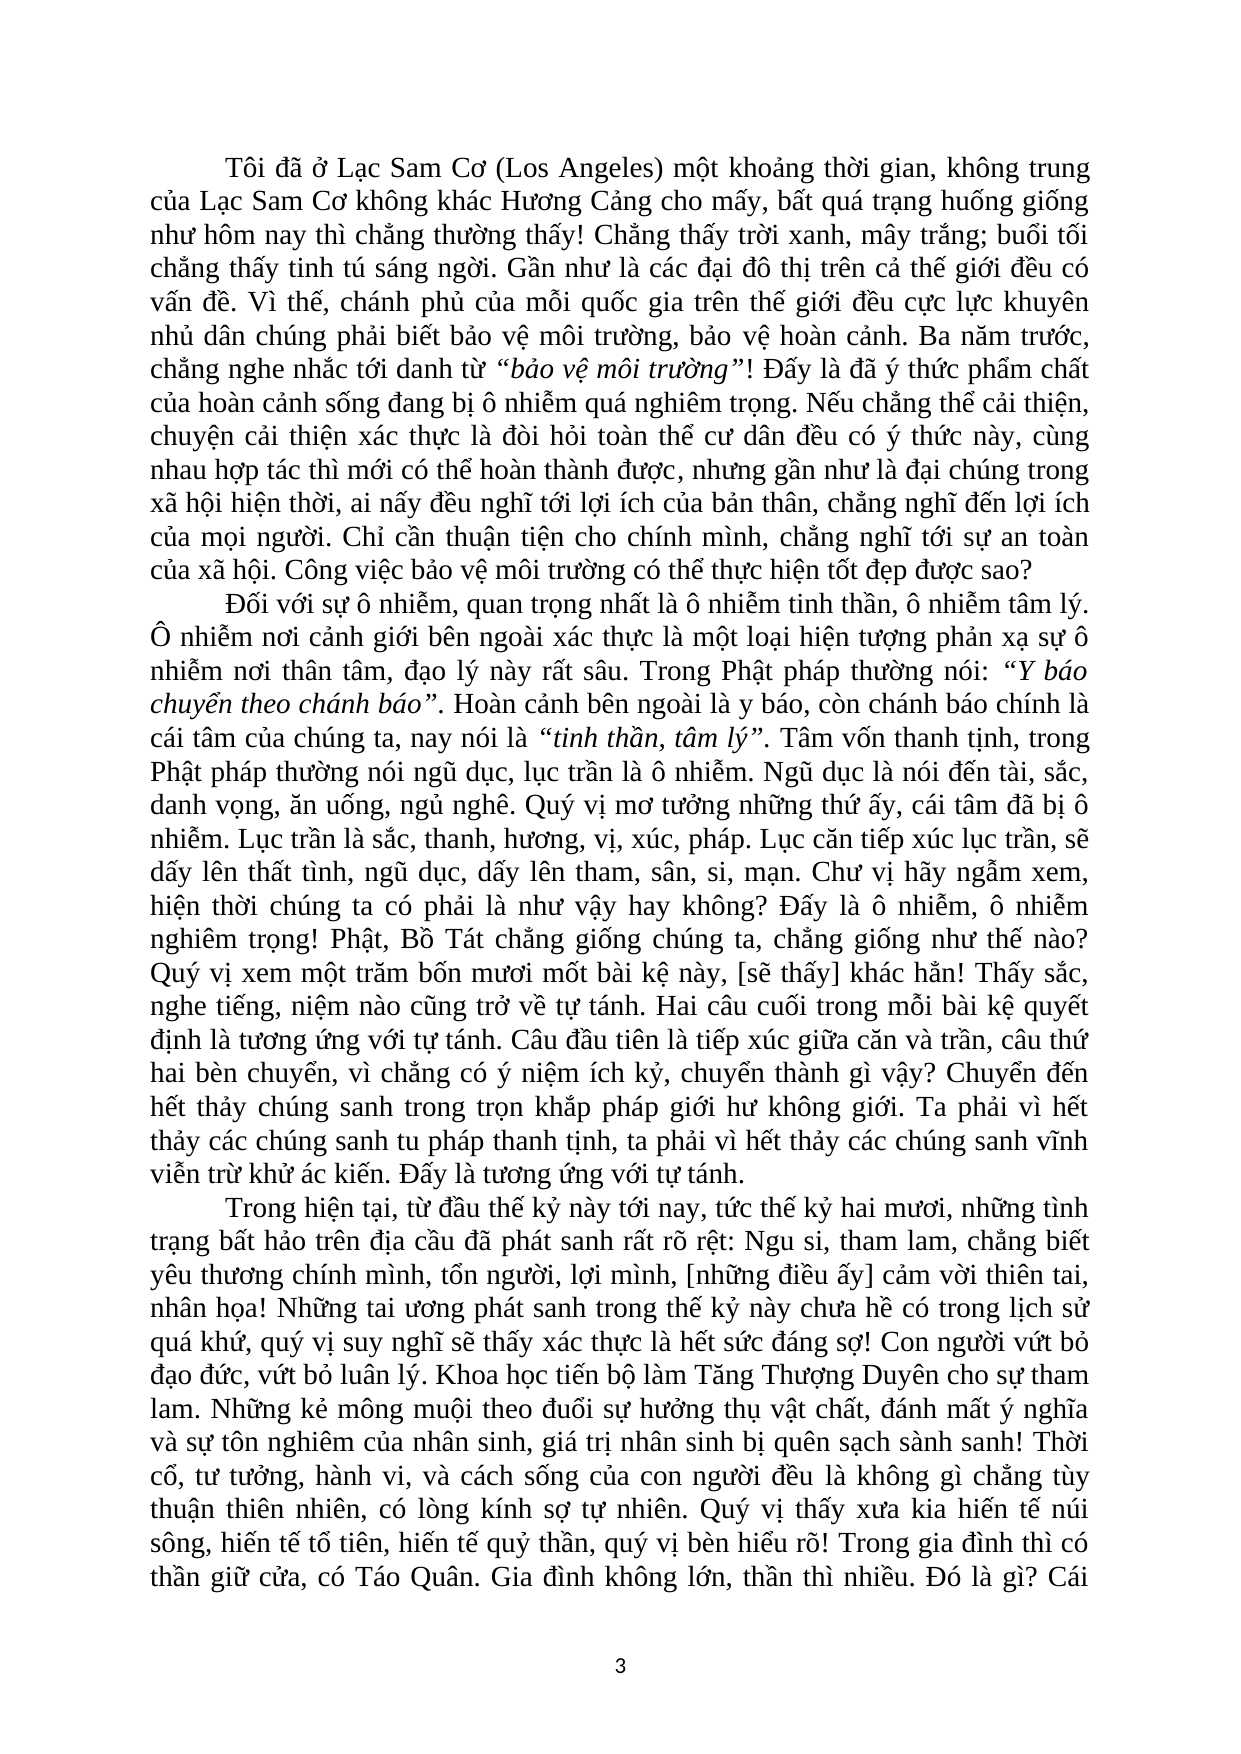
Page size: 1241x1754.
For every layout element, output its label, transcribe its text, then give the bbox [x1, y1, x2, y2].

text Đối với sự ô nhiễm, quan trọng nhất là ô nhiễm tinh thần, ô nhiễm tâm lý. Ô nhiễm nơi cảnh giới bên ngoài xác thực là một loại hiện tượng phản xạ sự ô nhiễm nơi thân tâm, đạo lý này rất sâu. Trong Phật pháp thường nói: “Y báo chuyển theo chánh báo”. Hoàn cảnh bên ngoài là y báo, còn chánh báo chính là cái tâm của chúng ta, nay nói là “tinh thần, tâm lý”. Tâm vốn thanh tịnh, trong Phật pháp thường nói ngũ dục, lục trần là ô nhiễm. Ngũ dục là nói đến tài, sắc, danh vọng, ăn uống, ngủ nghê. Quý vị mơ tưởng những thứ ấy, cái tâm đã bị ô nhiễm. Lục trần là sắc, thanh, hương, vị, xúc, pháp. Lục căn tiếp xúc lục trần, sẽ dấy lên thất tình, ngũ dục, dấy lên tham, sân, si, mạn. Chư vị hãy ngẫm xem, hiện thời chúng ta có phải là như vậy hay không? Đấy là ô nhiễm, ô nhiễm nghiêm trọng! Phật, Bồ Tát chẳng giống chúng ta, chẳng giống như thế nào? Quý vị xem một trăm bốn mươi mốt bài kệ này, [sẽ thấy] khác hẳn! Thấy sắc, nghe tiếng, niệm nào cũng trở về tự tánh. Hai câu cuối trong mỗi bài kệ quyết định là tương ứng với tự tánh. Câu đầu tiên là tiếp xúc giữa căn và trần, câu thứ hai bèn chuyển, vì chẳng có ý niệm ích kỷ, chuyển thành gì vậy? Chuyển đến hết thảy chúng sanh trong trọn khắp pháp giới hư không giới. Ta phải vì hết thảy các chúng sanh tu pháp thanh tịnh, ta phải vì hết thảy các chúng sanh vĩnh viễn trừ khử ác kiến. Đấy là tương ứng với tự tánh. [150, 586, 1090, 1190]
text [150, 1190, 1090, 1592]
text Tôi đã ở Lạc Sam Cơ (Los Angeles) một khoảng thời gian, không trung của Lạc Sam Cơ không khác Hương Cảng cho mấy, bất quá trạng huống giống như hôm nay thì chẳng thường thấy! Chẳng thấy trời xanh, mây trắng; buổi tối chẳng thấy tinh tú sáng ngời. Gần như là các đại đô thị trên cả thế giới đều có vấn đề. Vì thế, chánh phủ của mỗi quốc gia trên thế giới đều cực lực khuyên nhủ dân chúng phải biết bảo vệ môi trường, bảo vệ hoàn cảnh. Ba năm trước, chẳng nghe nhắc tới danh từ “bảo vệ môi trường”! Đấy là đã ý thức phẩm chất của hoàn cảnh sống đang bị ô nhiễm quá nghiêm trọng. Nếu chẳng thể cải thiện, chuyện cải thiện xác thực là đòi hỏi toàn thể cư dân đều có ý thức này, cùng nhau hợp tác thì mới có thể hoàn thành được, nhưng gần như là đại chúng trong xã hội hiện thời, ai nấy đều nghĩ tới lợi ích của bản thân, chẳng nghĩ đến lợi ích của mọi người. Chỉ cần thuận tiện cho chính mình, chẳng nghĩ tới sự an toàn của xã hội. Công việc bảo vệ môi trường có thể thực hiện tốt đẹp được sao? [150, 150, 1090, 586]
